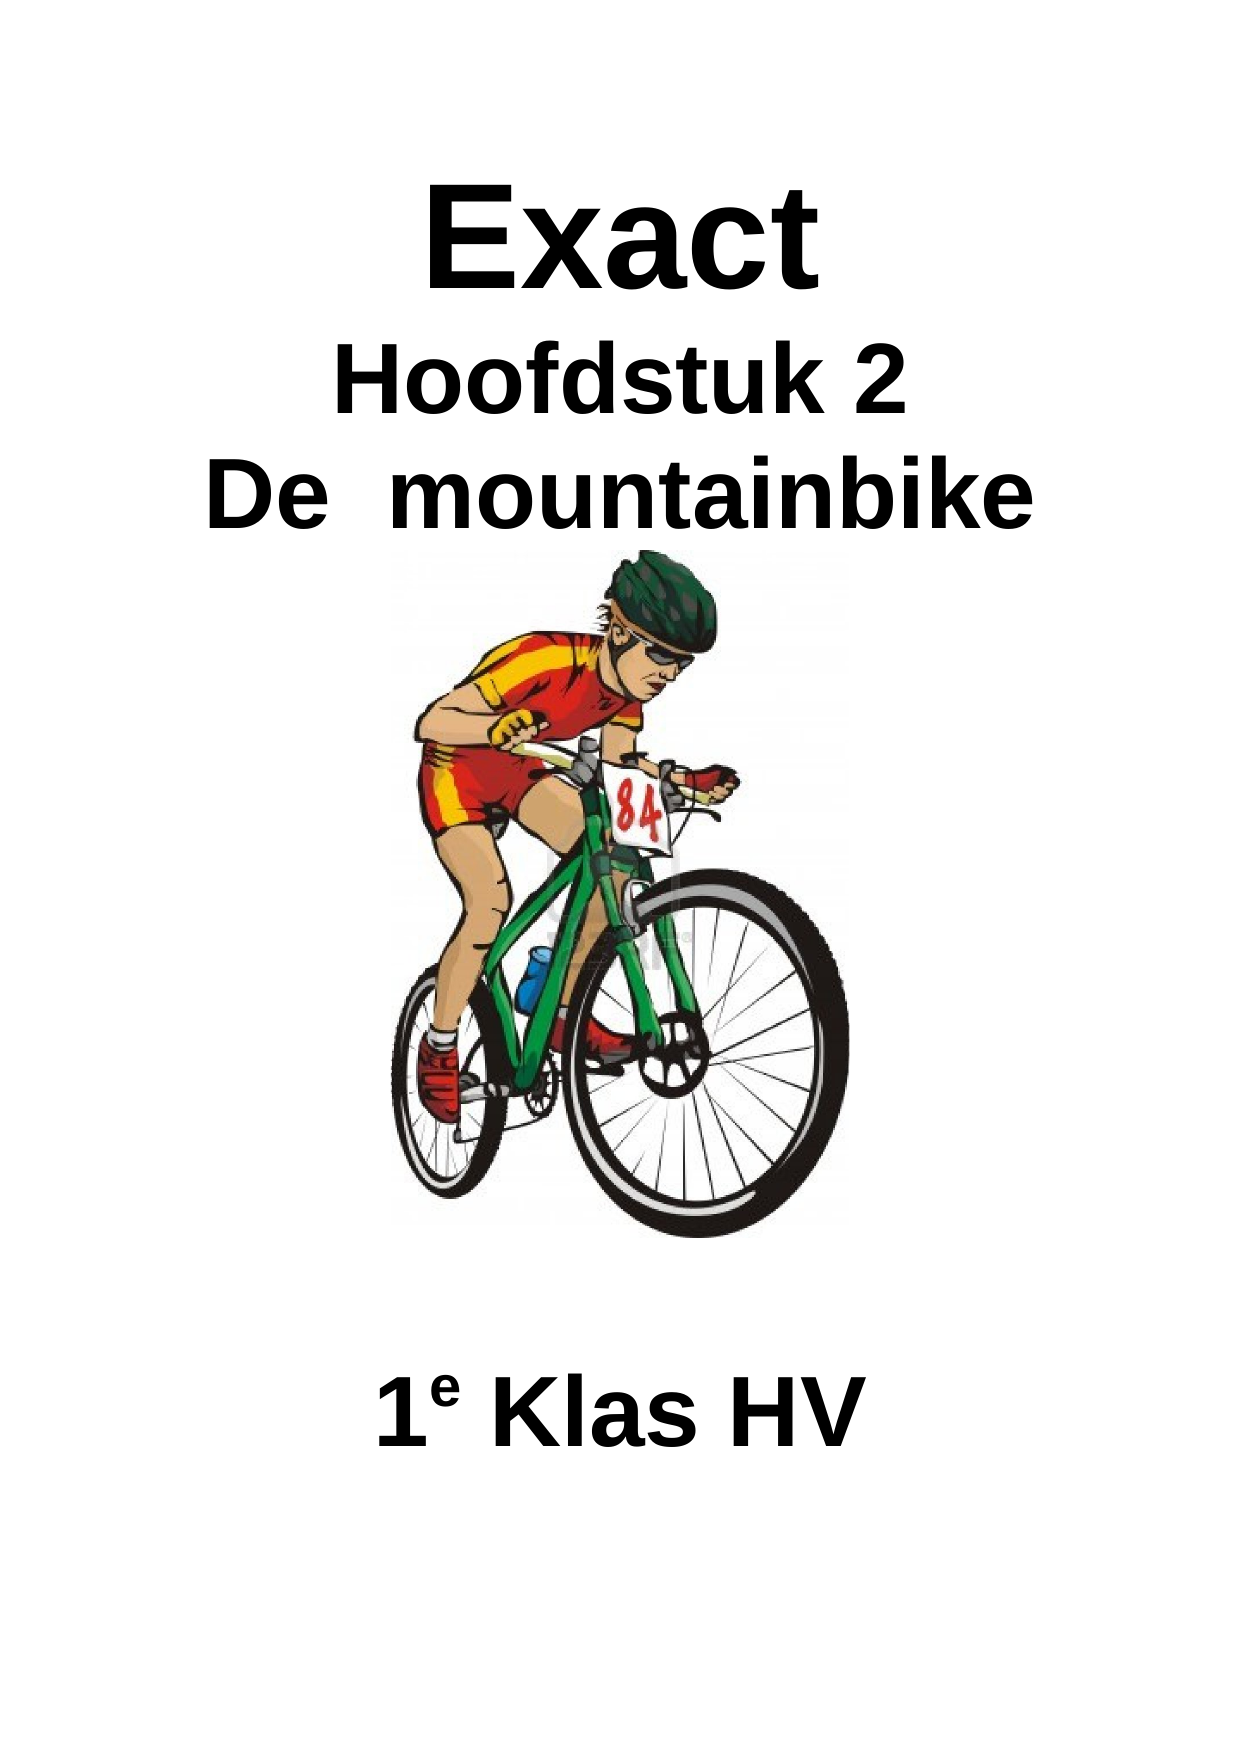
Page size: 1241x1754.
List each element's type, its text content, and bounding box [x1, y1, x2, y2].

text Exact [148, 148, 1093, 320]
picture [390, 550, 850, 1238]
text De mountainbike [148, 435, 1093, 550]
text Hoofdstuk 2 [148, 320, 1093, 435]
text 1e Klas HV [148, 1352, 1093, 1467]
